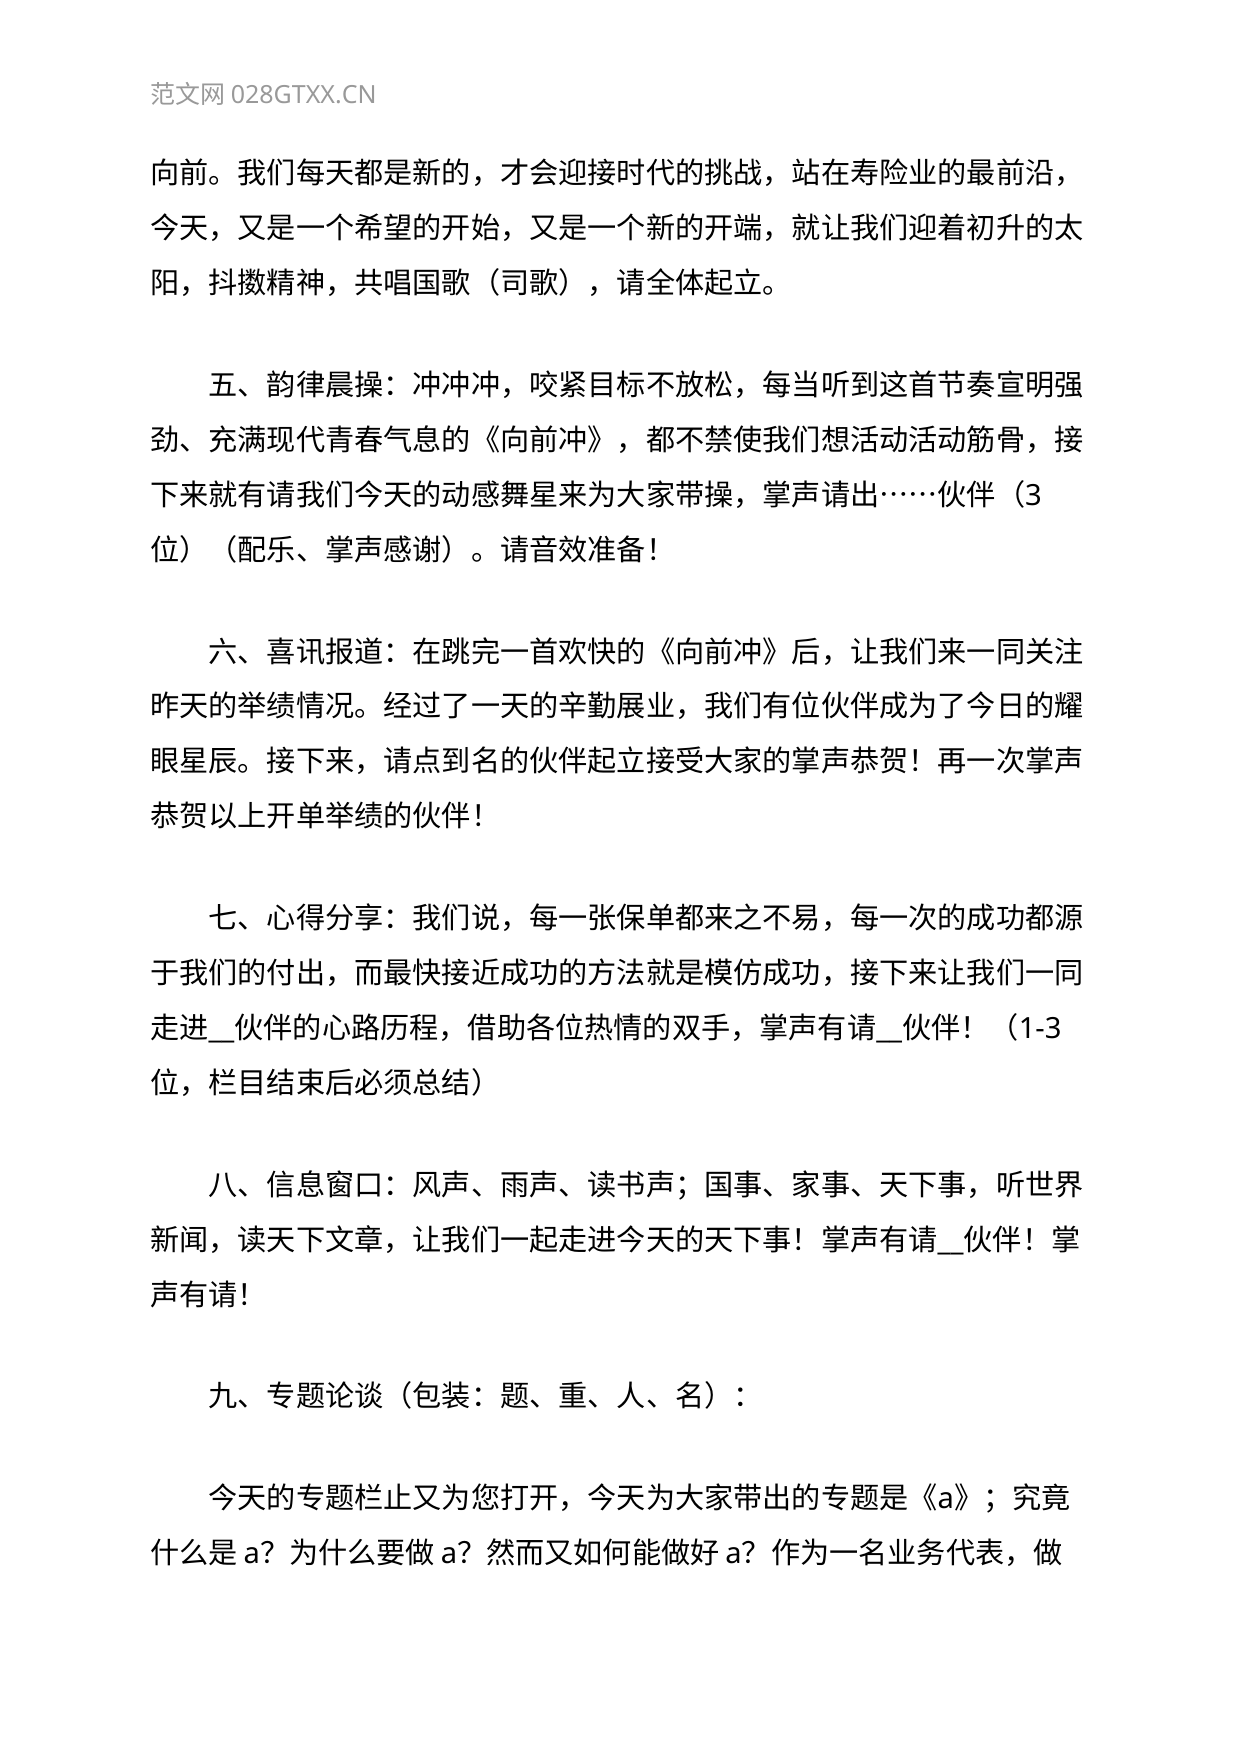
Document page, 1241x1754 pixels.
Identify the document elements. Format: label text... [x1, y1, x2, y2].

text 九、专题论谈（包装：题、重、人、名）： [150, 1373, 1090, 1415]
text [150, 1474, 1090, 1572]
text 六、喜讯报道：在跳完一首欢快的《向前冲》后，让我们来一同关注昨天的举绩情况。经过了一天的辛勤展业，我们有位伙伴成为了今日的耀眼星辰。接下来，请点到名的伙伴起立接受大家的掌声恭贺！再一次掌声恭贺以上开单举绩的伙伴！ [150, 628, 1090, 835]
text 八、信息窗口：风声、雨声、读书声；国事、家事、天下事，听世界新闻，读天下文章，让我们一起走进今天的天下事！掌声有请__伙伴！掌声有请！ [150, 1161, 1090, 1313]
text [150, 150, 1090, 302]
text 七、心得分享：我们说，每一张保单都来之不易，每一次的成功都源于我们的付出，而最快接近成功的方法就是模仿成功，接下来让我们一同走进__伙伴的心路历程，借助各位热情的双手，掌声有请__伙伴！（1-3位，栏目结束后必须总结） [150, 894, 1090, 1102]
text 五、韵律晨操：冲冲冲，咬紧目标不放松，每当听到这首节奏宣明强劲、充满现代青春气息的《向前冲》，都不禁使我们想活动活动筋骨，接下来就有请我们今天的动感舞星来为大家带操，掌声请出……伙伴（3位）（配乐、掌声感谢）。请音效准备！ [150, 362, 1090, 569]
